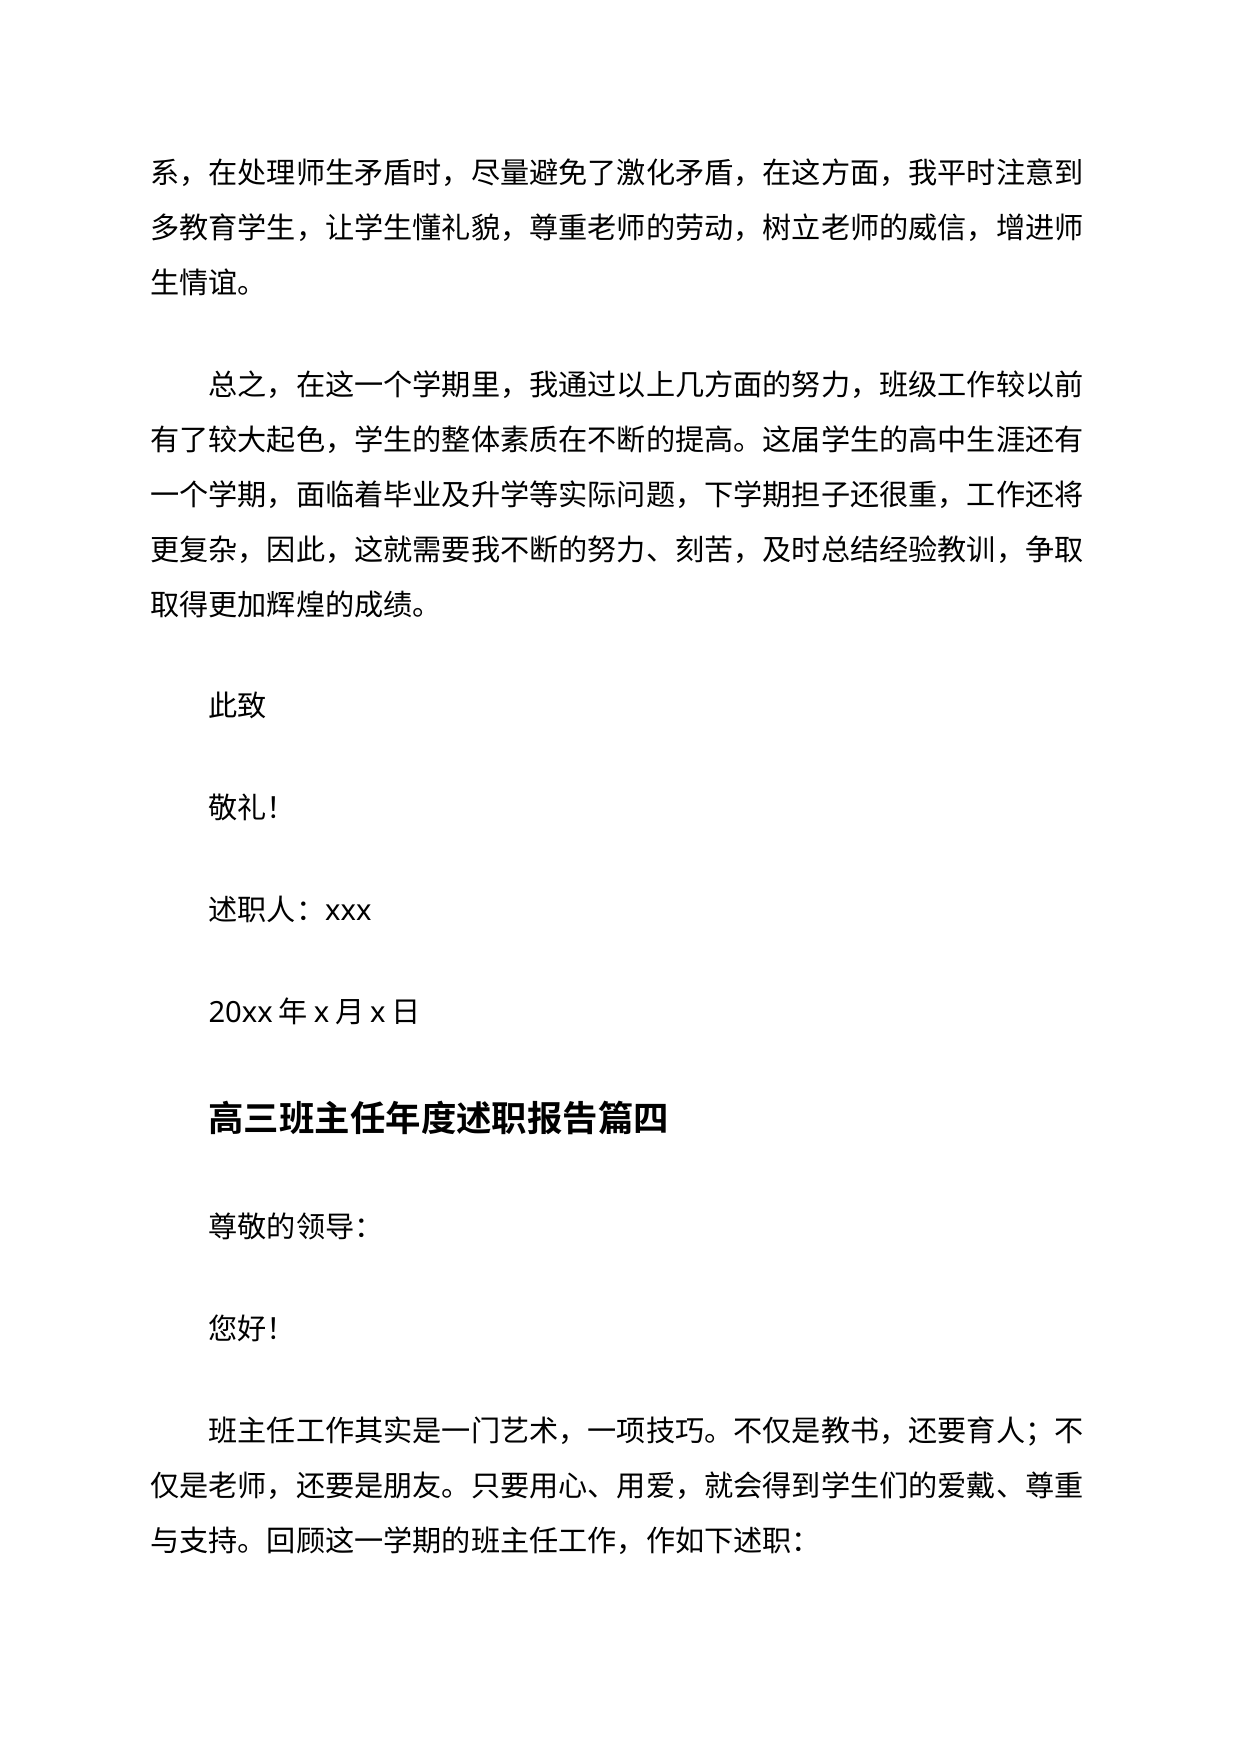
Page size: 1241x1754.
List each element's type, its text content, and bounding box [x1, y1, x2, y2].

text 敬礼！ [150, 785, 1090, 827]
text 此致 [150, 683, 1090, 725]
text 尊敬的领导： [150, 1204, 1090, 1246]
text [150, 150, 1090, 302]
text 总之，在这一个学期里，我通过以上几方面的努力，班级工作较以前有了较大起色，学生的整体素质在不断的提高。这届学生的高中生涯还有一个学期，面临着毕业及升学等实际问题，下学期担子还很重，工作还将更复杂，因此，这就需要我不断的努力、刻苦，及时总结经验教训，争取取得更加辉煌的成绩。 [150, 362, 1090, 623]
text 班主任工作其实是一门艺术，一项技巧。不仅是教书，还要育人；不仅是老师，还要是朋友。只要用心、用爱，就会得到学生们的爱戴、尊重与支持。回顾这一学期的班主任工作，作如下述职： [150, 1407, 1090, 1559]
text 20xx年x月x日 [150, 988, 1090, 1031]
text 述职人：xxx [150, 886, 1090, 929]
text 高三班主任年度述职报告篇四 [150, 1090, 1090, 1142]
text 您好！ [150, 1306, 1090, 1348]
